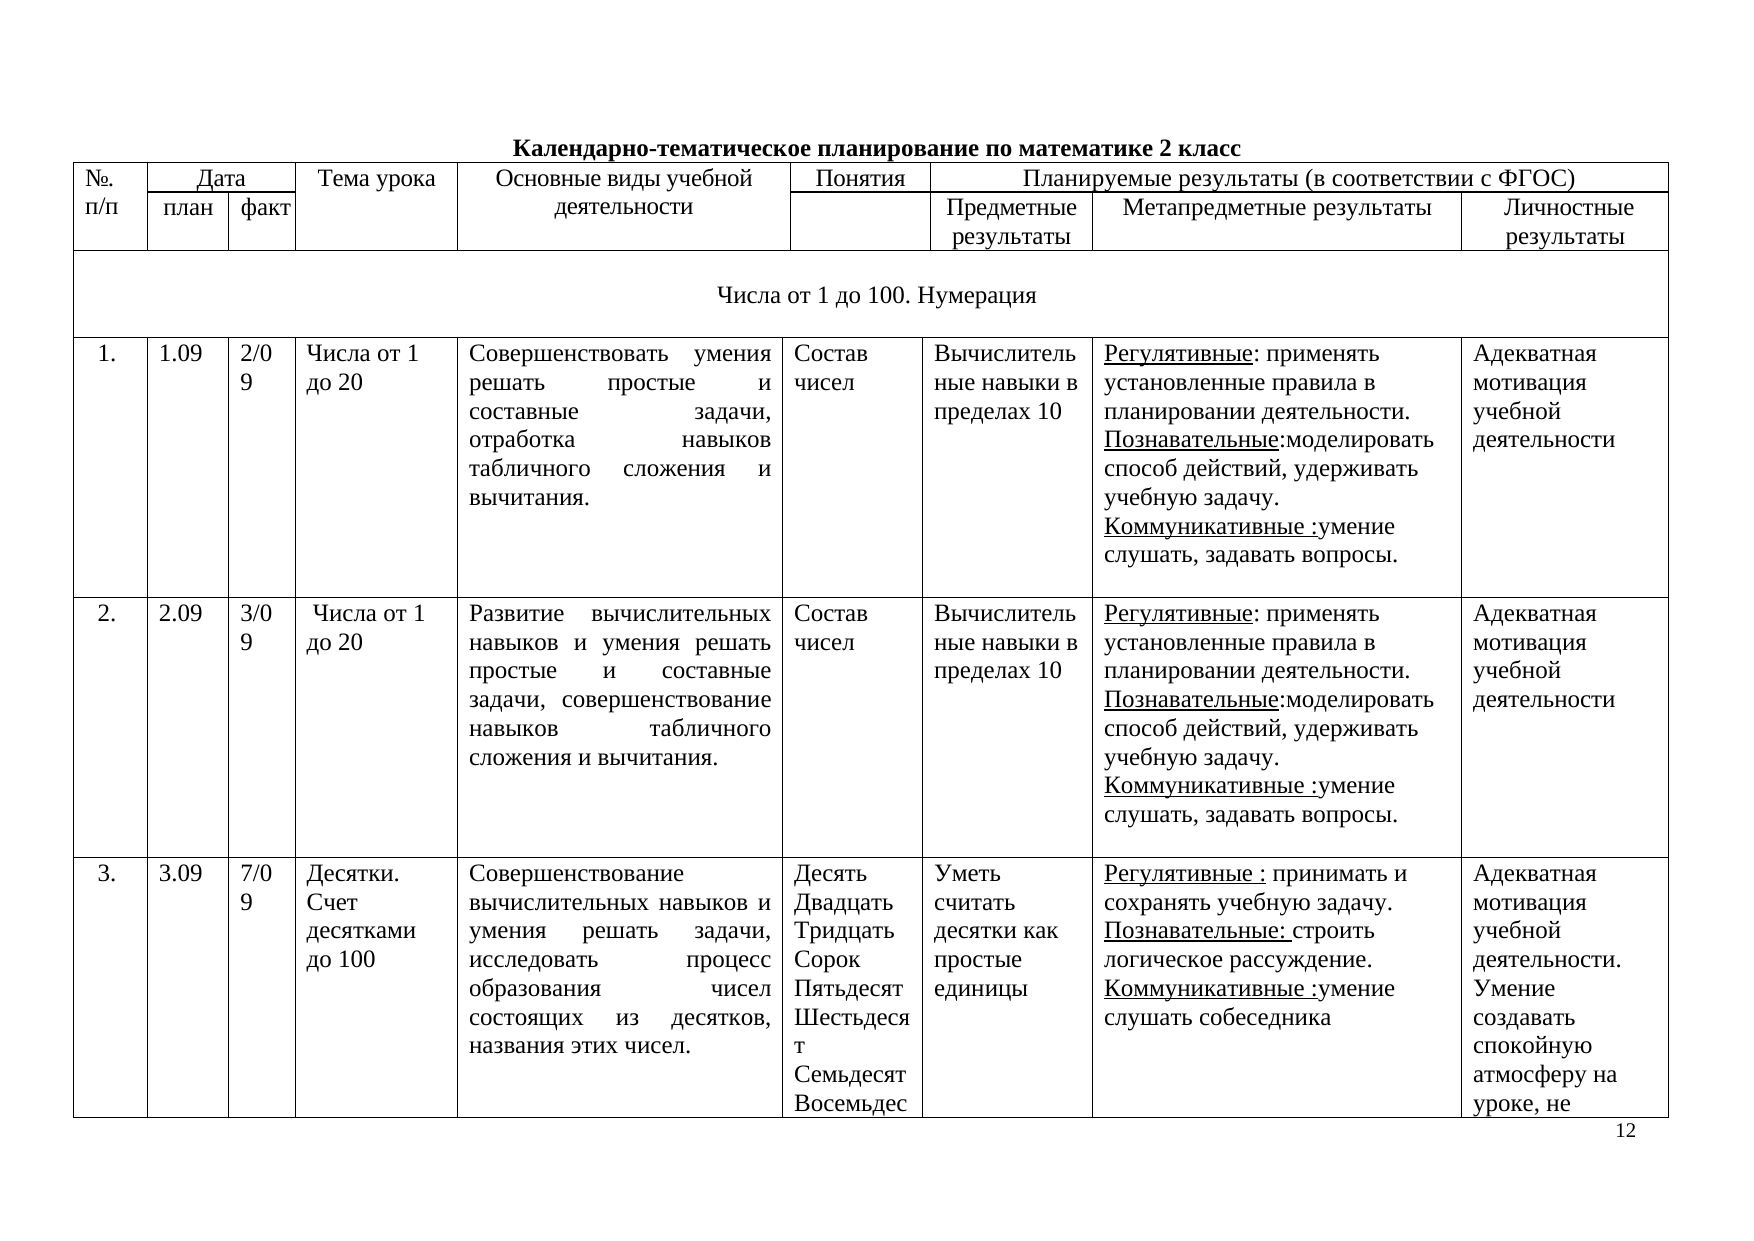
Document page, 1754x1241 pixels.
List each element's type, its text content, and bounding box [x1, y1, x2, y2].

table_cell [1462, 858, 1668, 1117]
table_header Основные виды учебной деятельности [458, 163, 790, 250]
table_cell факт [229, 193, 295, 250]
table_cell Состав чисел [783, 598, 922, 857]
table_header Дата [148, 163, 295, 191]
table_cell 1. [74, 338, 147, 597]
table_cell Адекватная мотивация учебной деятельности [1462, 338, 1668, 597]
table_header Тема урока [296, 163, 457, 250]
table_cell Метапредметные результаты [1093, 193, 1461, 250]
table_cell 2.09 [148, 598, 228, 857]
table_cell Совершенствовать умения решать простые и составные задачи, отработка навыков табличного сложения и вычитания. [458, 338, 782, 597]
table_cell Регулятивные: применять установленные правила в планировании деятельности. Познавательные:моделировать способ действий, удерживать учебную задачу. Коммуникативные :умение слушать, задавать вопросы. [1093, 598, 1461, 857]
table_cell Адекватная мотивация учебной деятельности [1462, 598, 1668, 857]
table_cell Вычислительные навыки в пределах 10 [923, 598, 1092, 857]
table_cell [791, 193, 930, 250]
table_cell Предметные результаты [931, 193, 1092, 250]
table_cell Личностные результаты [1462, 193, 1668, 250]
table_cell 3.09 [148, 858, 228, 1117]
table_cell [923, 858, 1092, 1117]
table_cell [1093, 858, 1461, 1117]
table_cell Вычислительные навыки в пределах 10 [923, 338, 1092, 597]
table_header Понятия [791, 163, 930, 191]
table_cell Числа от 1 до 20 [296, 338, 457, 597]
table_cell Числа от 1 до 20 [296, 598, 457, 857]
table_cell план [148, 193, 228, 250]
table_cell Развитие вычислительных навыков и умения решать простые и составные задачи, совершенствование навыков табличного сложения и вычитания. [458, 598, 782, 857]
table_cell 2. [74, 598, 147, 857]
table_cell Состав чисел [783, 338, 922, 597]
table_header Планируемые результаты (в соответствии с ФГОС) [931, 163, 1668, 191]
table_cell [296, 858, 457, 1117]
text Календарно-тематическое планирование по математике 2 класс [118, 133, 1636, 162]
table_cell 3/09 [229, 598, 295, 857]
table_cell 3. [74, 858, 147, 1117]
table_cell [458, 858, 782, 1117]
table_cell 2/09 [229, 338, 295, 597]
table_cell Числа от 1 до 100. Нумерация [74, 251, 1668, 337]
table_cell 7/09 [229, 858, 295, 1117]
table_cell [783, 858, 922, 1117]
table_cell 1.09 [148, 338, 228, 597]
table_header №. п/п [74, 163, 147, 250]
table_cell Регулятивные: применять установленные правила в планировании деятельности. Познавательные:моделировать способ действий, удерживать учебную задачу. Коммуникативные :умение слушать, задавать вопросы. [1093, 338, 1461, 597]
